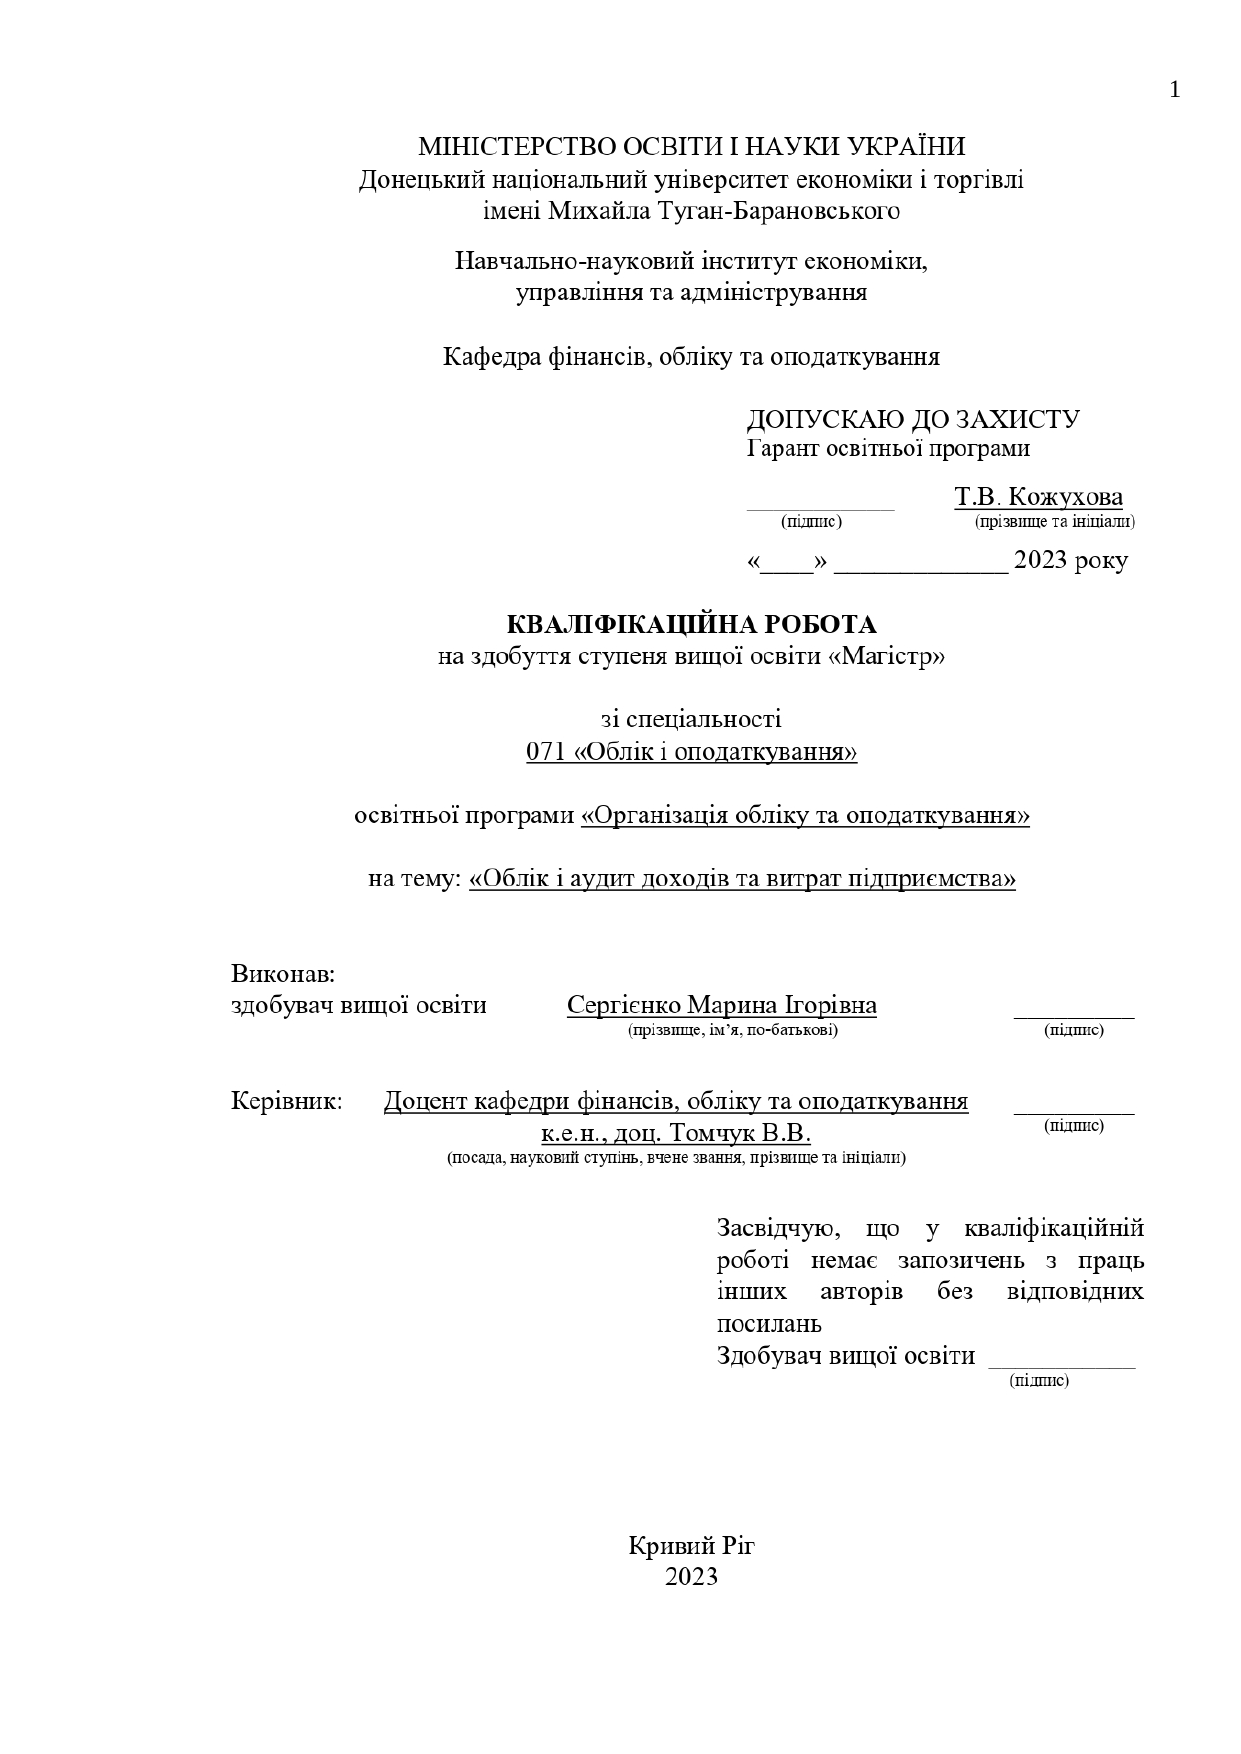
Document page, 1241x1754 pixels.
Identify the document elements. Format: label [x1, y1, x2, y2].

picture [177, 118, 1173, 1616]
